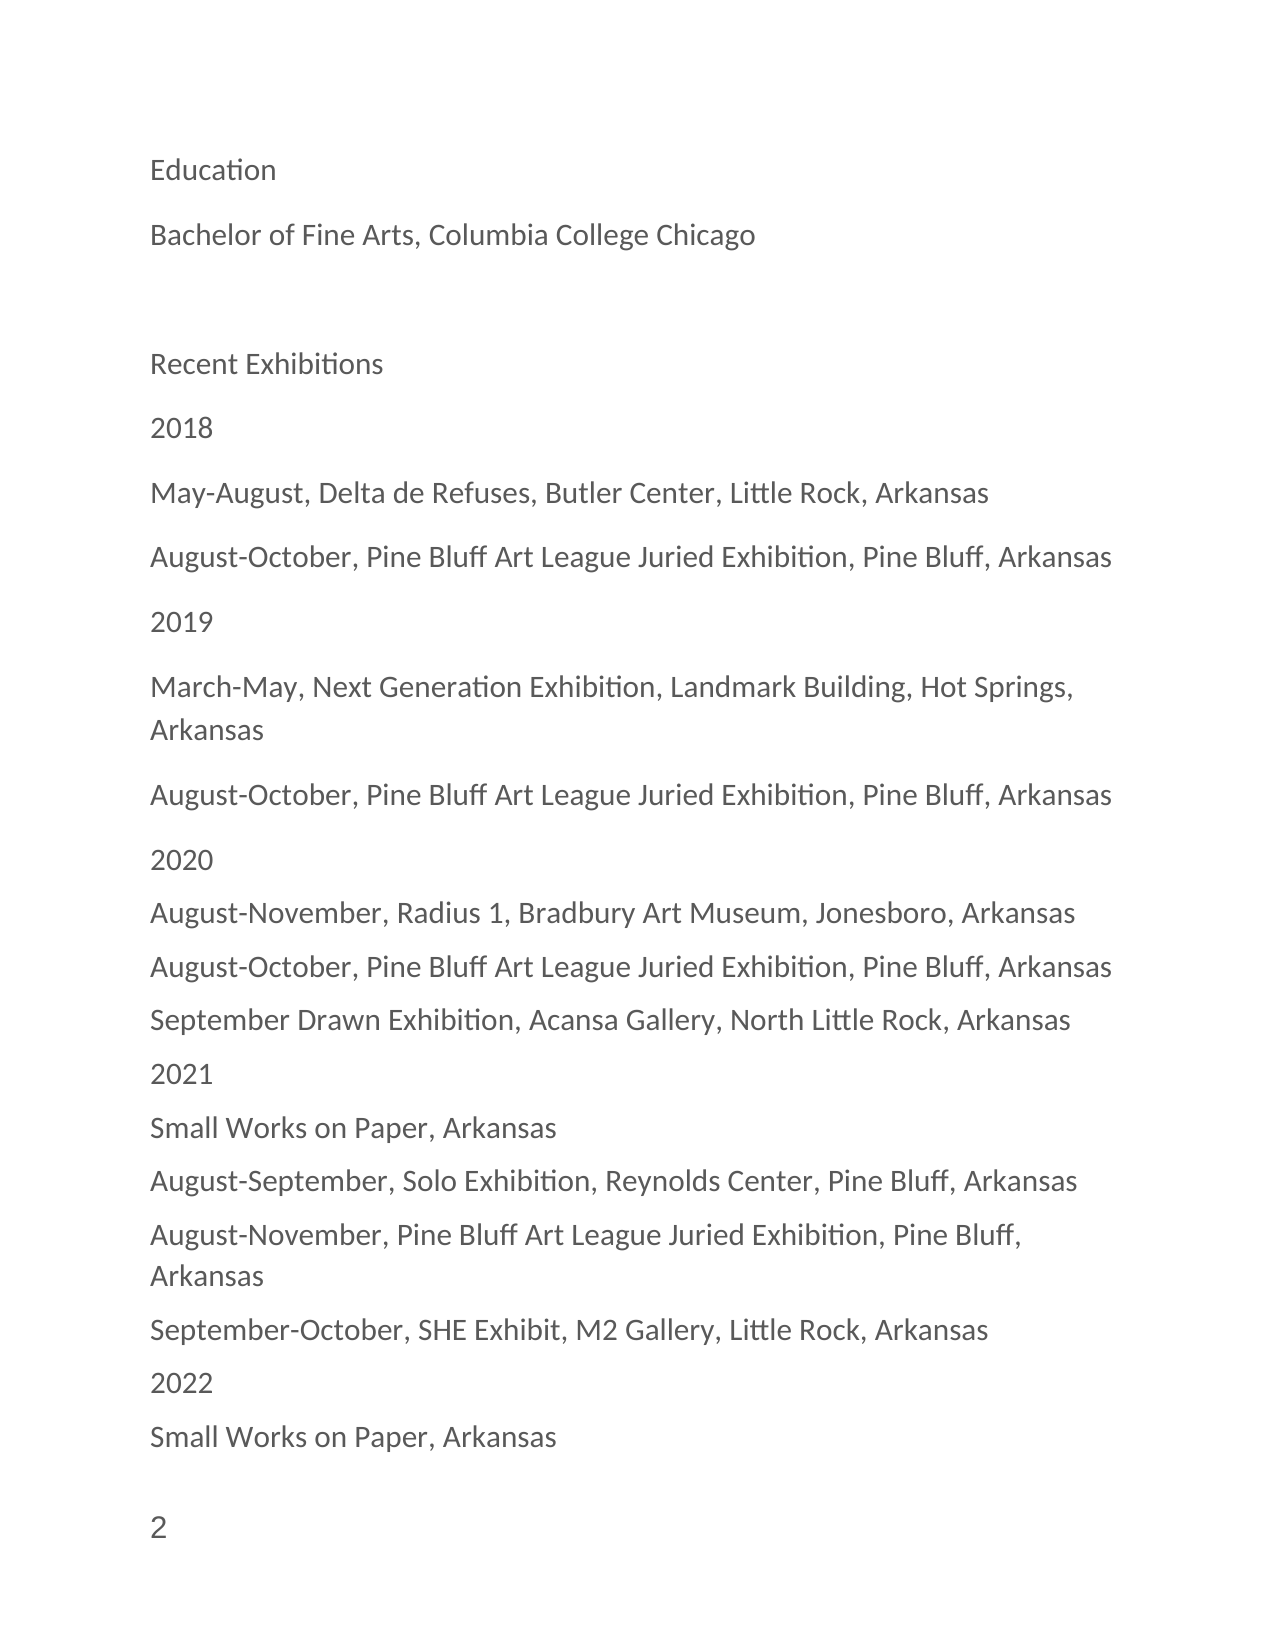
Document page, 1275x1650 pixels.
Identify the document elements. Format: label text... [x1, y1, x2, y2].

text 2020 [150, 839, 1125, 878]
text August-September, Solo Exhibition, Reynolds Center, Pine Bluff, Arkansas [150, 1161, 1125, 1199]
text August-October, Pine Bluff Art League Juried Exhibition, Pine Bluff, Arkansas [150, 947, 1125, 985]
text 2021 [150, 1054, 1125, 1092]
text Bachelor of Fine Arts, Columbia College Chicago [150, 214, 1125, 253]
text Small Works on Paper, Arkansas [150, 1417, 1125, 1455]
text 2022 [150, 1363, 1125, 1402]
text August-October, Pine Bluff Art League Juried Exhibition, Pine Bluff, Arkansas [150, 775, 1125, 813]
text 2018 [150, 408, 1125, 446]
text August-November, Pine Bluff Art League Juried Exhibition, Pine Bluff, Arkansas [150, 1215, 1125, 1294]
text September-October, SHE Exhibit, M2 Gallery, Little Rock, Arkansas [150, 1310, 1125, 1348]
text August-November, Radius 1, Bradbury Art Museum, Jonesboro, Arkansas [150, 893, 1125, 931]
text May-August, Delta de Refuses, Butler Center, Little Rock, Arkansas [150, 473, 1125, 511]
text September Drawn Exhibition, Acansa Gallery, North Little Rock, Arkansas [150, 1001, 1125, 1039]
text Small Works on Paper, Arkansas [150, 1108, 1125, 1146]
text Recent Exhibitions [150, 344, 1125, 382]
text March-May, Next Generation Exhibition, Landmark Building, Hot Springs, Arkansas [150, 667, 1125, 748]
text 2019 [150, 602, 1125, 640]
text Education [150, 150, 1125, 188]
text August-October, Pine Bluff Art League Juried Exhibition, Pine Bluff, Arkansas [150, 537, 1125, 576]
